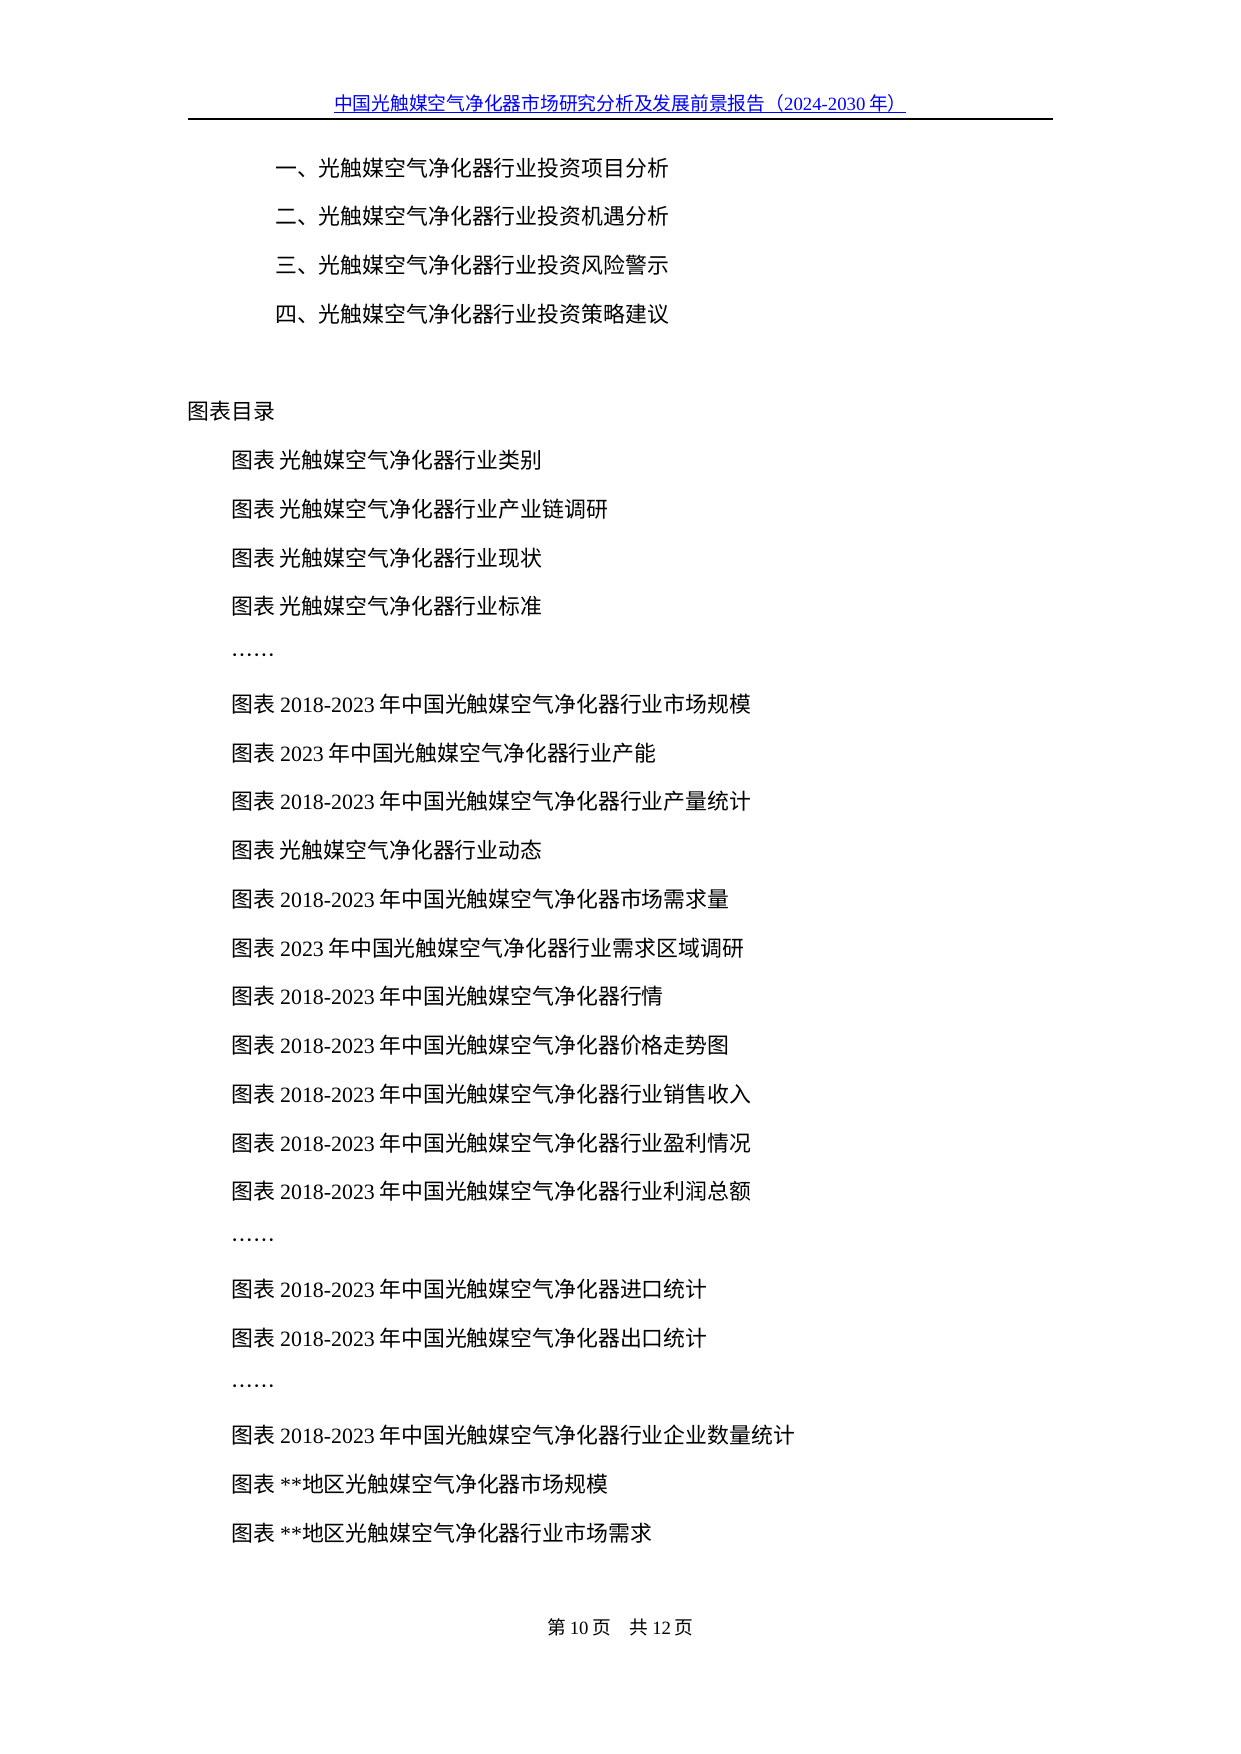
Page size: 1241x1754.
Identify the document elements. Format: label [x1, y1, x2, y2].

text [187, 150, 1053, 1548]
